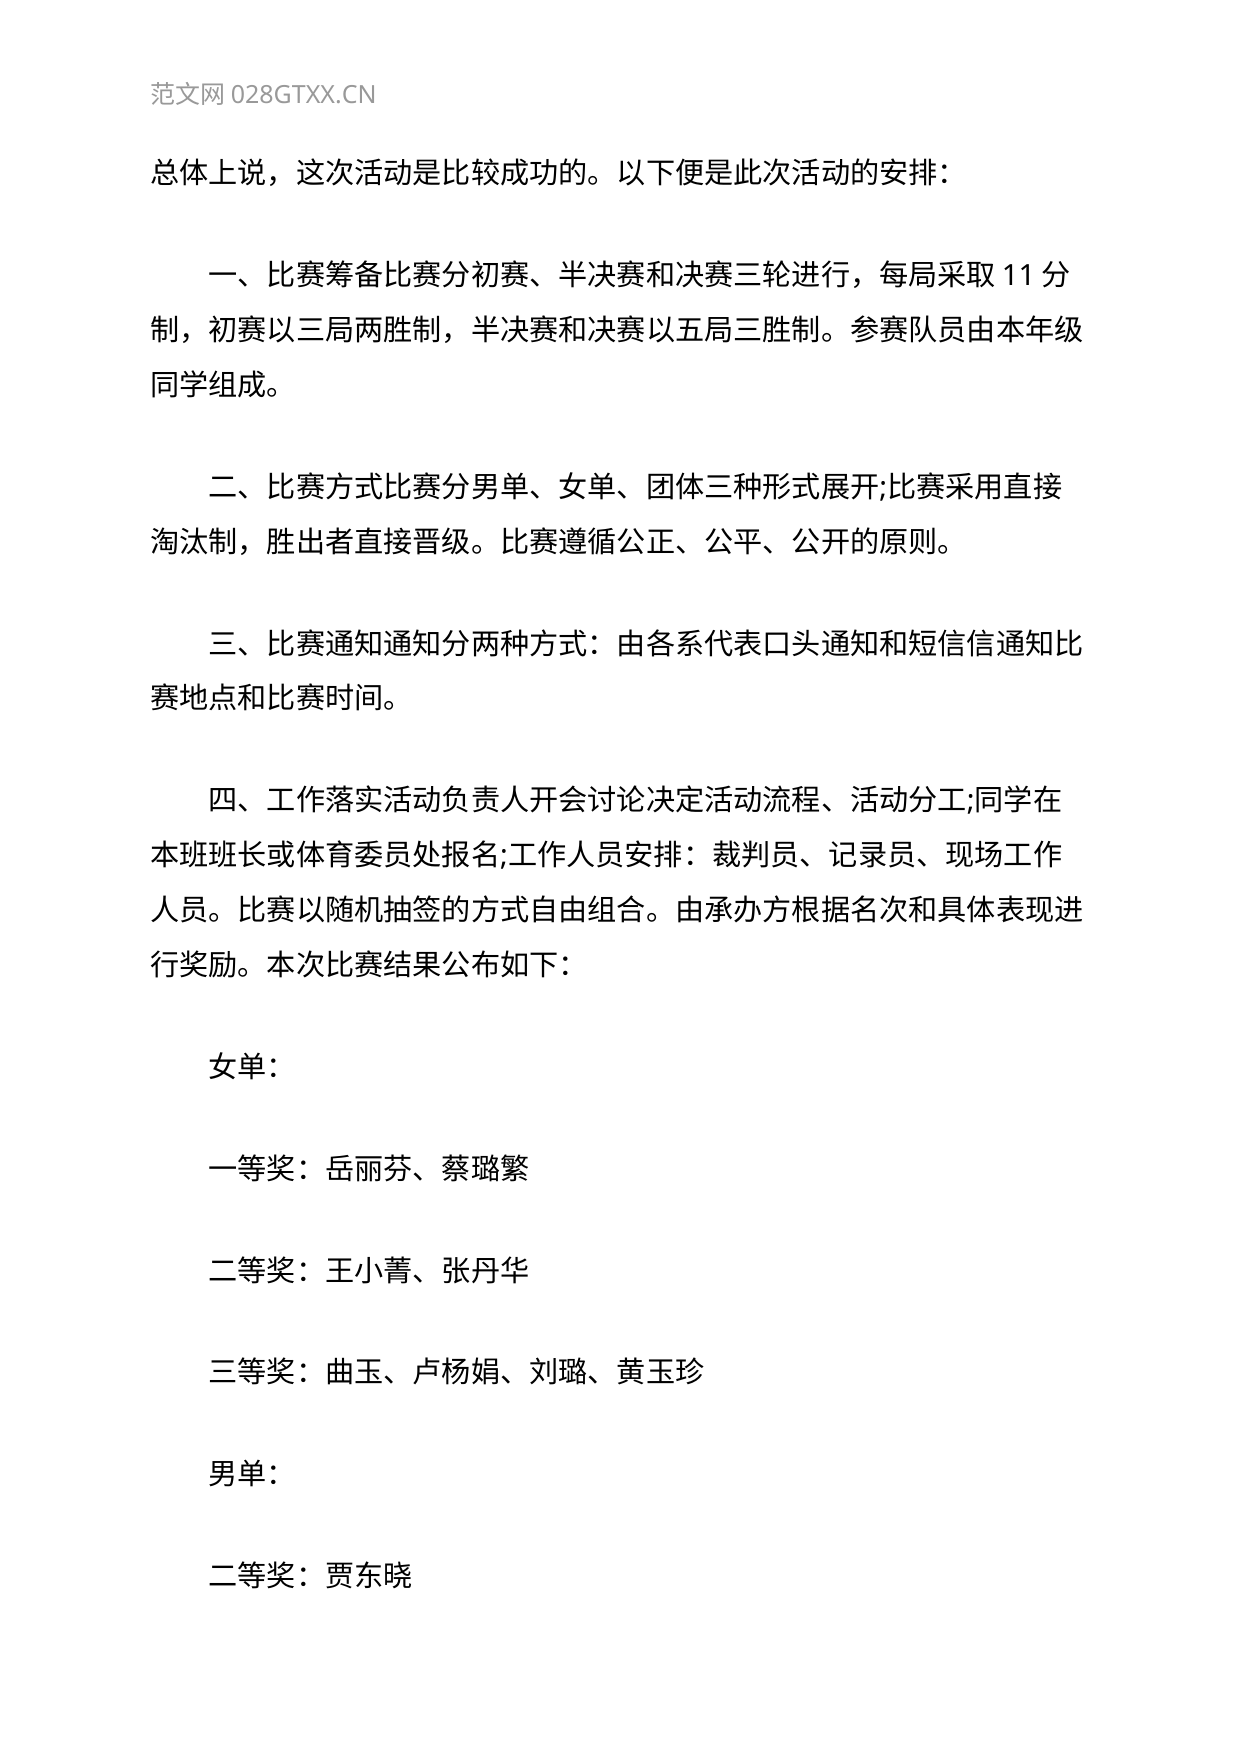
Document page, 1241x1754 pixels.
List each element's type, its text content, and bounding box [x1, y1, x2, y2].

text 四、工作落实活动负责人开会讨论决定活动流程、活动分工;同学在本班班长或体育委员处报名;工作人员安排：裁判员、记录员、现场工作人员。比赛以随机抽签的方式自由组合。由承办方根据名次和具体表现进行奖励。本次比赛结果公布如下： [150, 777, 1090, 984]
text 一、比赛筹备比赛分初赛、半决赛和决赛三轮进行，每局采取11分制，初赛以三局两胜制，半决赛和决赛以五局三胜制。参赛队员由本年级同学组成。 [150, 252, 1090, 404]
text 二等奖：王小菁、张丹华 [150, 1247, 1090, 1289]
text 男单： [150, 1451, 1090, 1493]
text 三等奖：曲玉、卢杨娟、刘璐、黄玉珍 [150, 1349, 1090, 1391]
text 一等奖：岳丽芬、蔡璐繁 [150, 1145, 1090, 1188]
text 三、比赛通知通知分两种方式：由各系代表口头通知和短信信通知比赛地点和比赛时间。 [150, 620, 1090, 717]
text 二、比赛方式比赛分男单、女单、团体三种形式展开;比赛采用直接淘汰制，胜出者直接晋级。比赛遵循公正、公平、公开的原则。 [150, 463, 1090, 561]
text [150, 150, 1090, 192]
text 二等奖：贾东晓 [150, 1552, 1090, 1595]
text 女单： [150, 1043, 1090, 1086]
